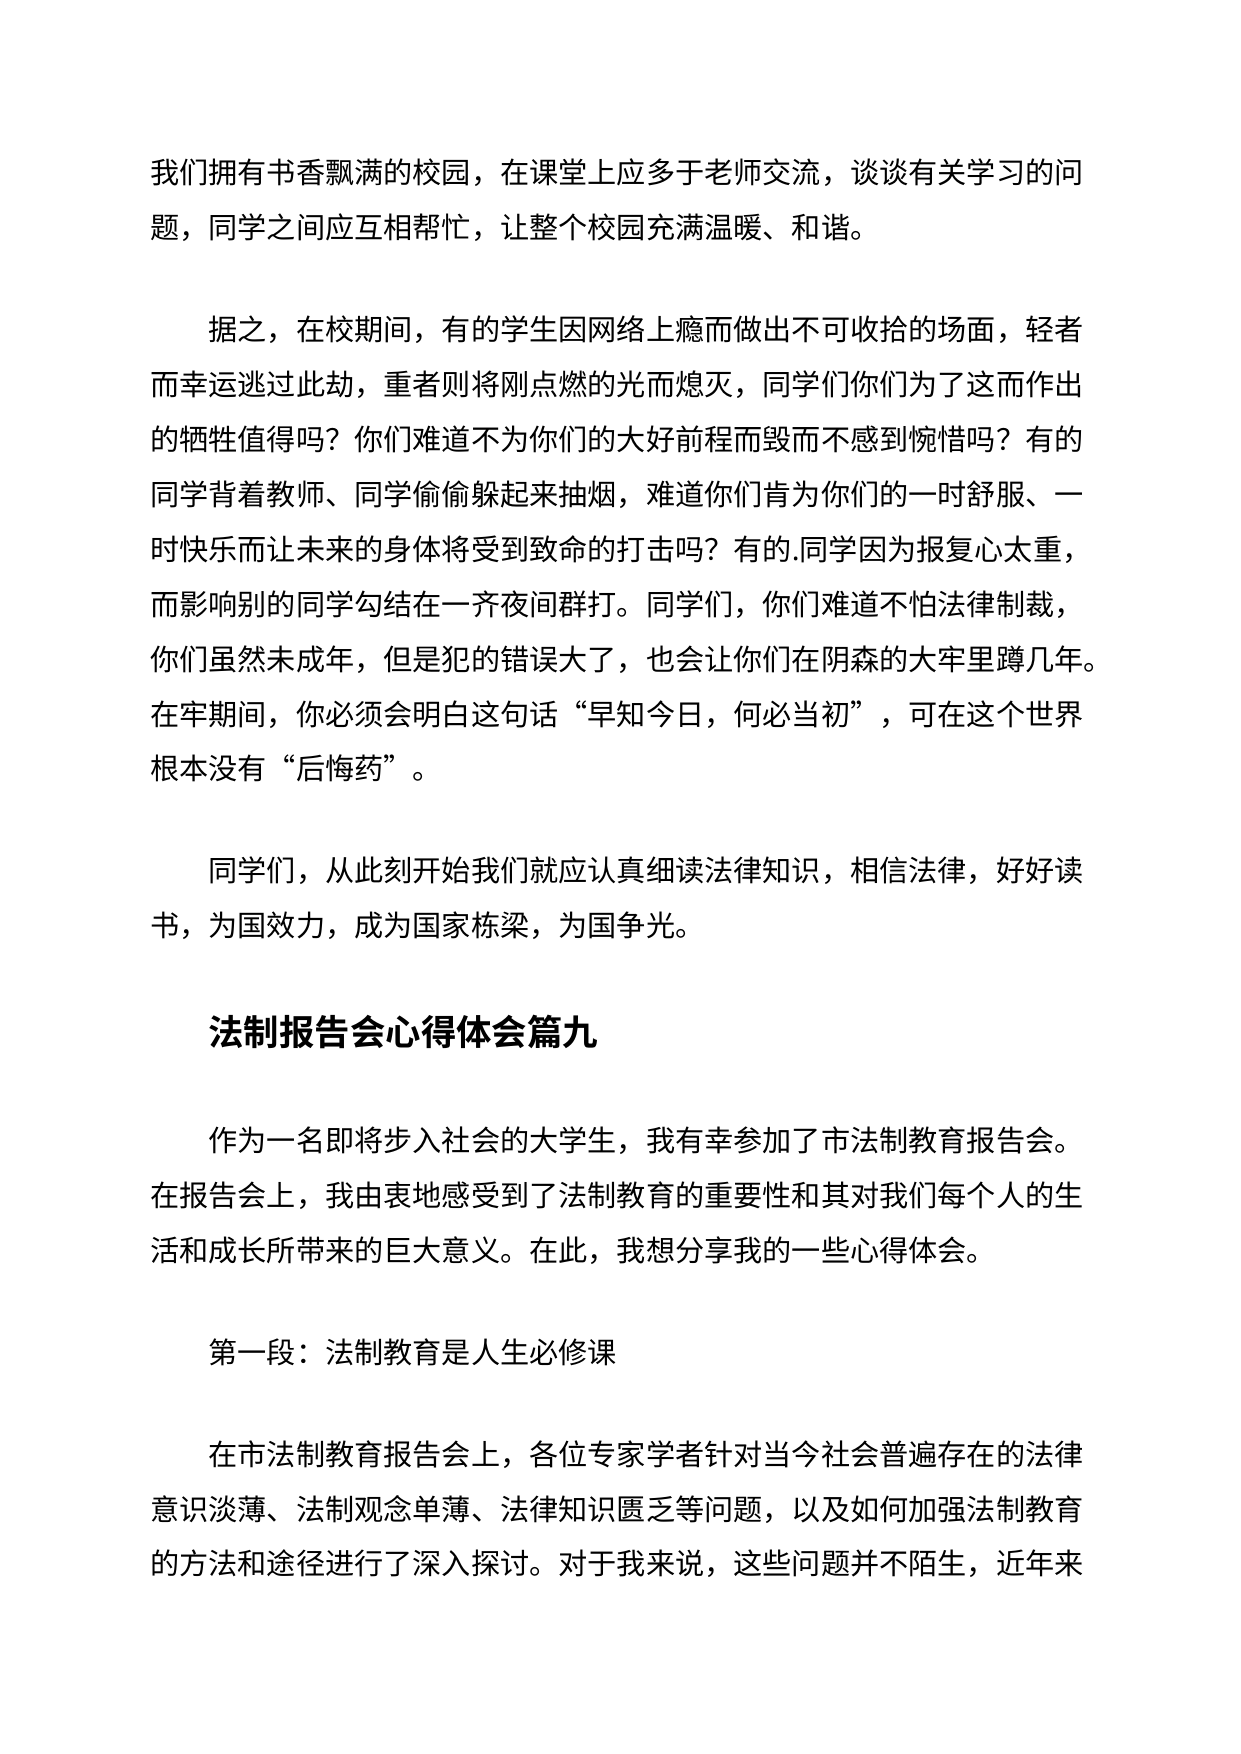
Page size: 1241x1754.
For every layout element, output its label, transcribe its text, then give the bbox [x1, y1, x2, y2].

text 作为一名即将步入社会的大学生，我有幸参加了市法制教育报告会。在报告会上，我由衷地感受到了法制教育的重要性和其对我们每个人的生活和成长所带来的巨大意义。在此，我想分享我的一些心得体会。 [150, 1118, 1090, 1270]
text 法制报告会心得体会篇九 [150, 1004, 1090, 1056]
text 据之，在校期间，有的学生因网络上瘾而做出不可收拾的场面，轻者而幸运逃过此劫，重者则将刚点燃的光而熄灭，同学们你们为了这而作出的牺牲值得吗？你们难道不为你们的大好前程而毁而不感到惋惜吗？有的同学背着教师、同学偷偷躲起来抽烟，难道你们肯为你们的一时舒服、一时快乐而让未来的身体将受到致命的打击吗？有的.同学因为报复心太重，而影响别的同学勾结在一齐夜间群打。同学们，你们难道不怕法律制裁，你们虽然未成年，但是犯的错误大了，也会让你们在阴森的大牢里蹲几年。在牢期间，你必须会明白这句话“早知今日，何必当初”，可在这个世界根本没有“后悔药”。 [150, 307, 1090, 788]
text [150, 1431, 1090, 1583]
text 第一段：法制教育是人生必修课 [150, 1329, 1090, 1372]
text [150, 150, 1090, 247]
text 同学们，从此刻开始我们就应认真细读法律知识，相信法律，好好读书，为国效力，成为国家栋梁，为国争光。 [150, 848, 1090, 945]
